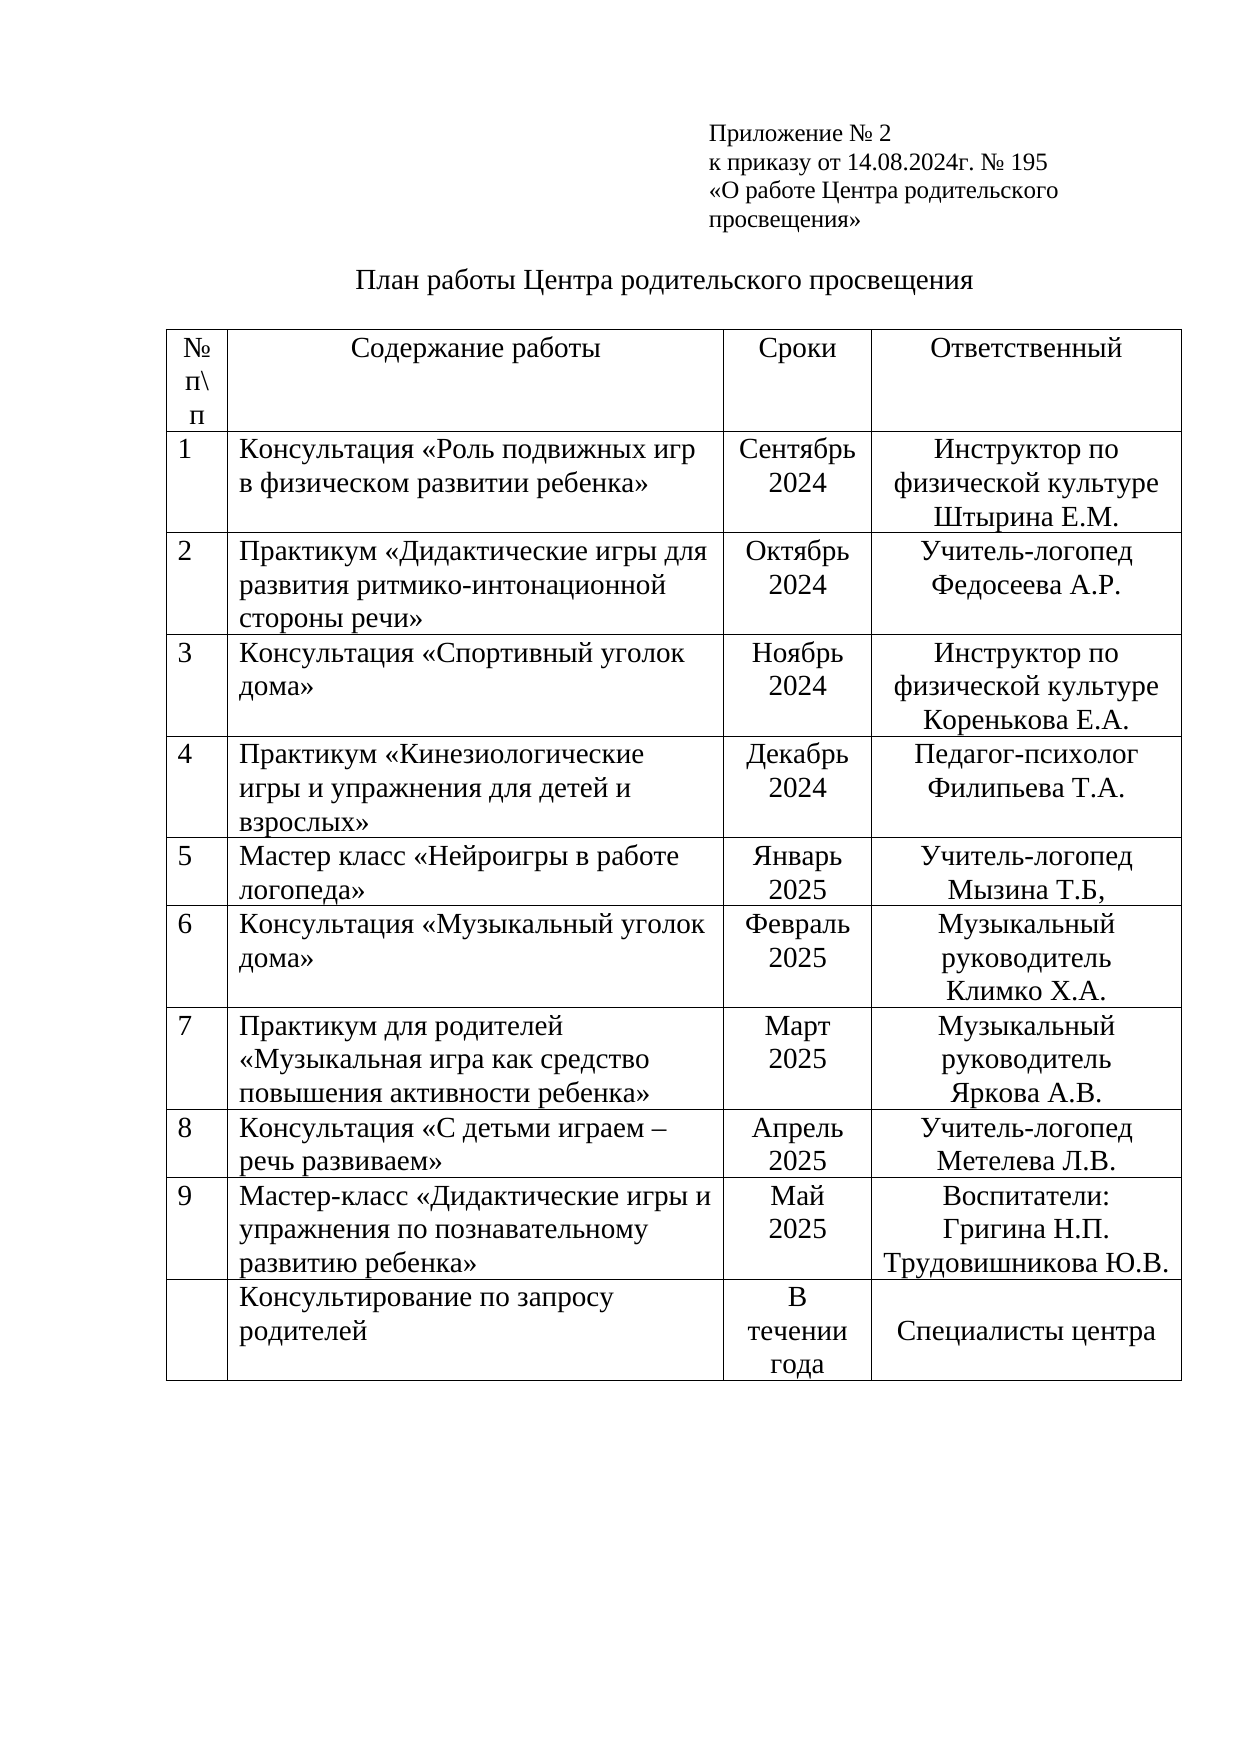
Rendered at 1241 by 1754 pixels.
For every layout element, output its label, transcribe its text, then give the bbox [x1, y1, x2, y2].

table_cell Январь 2025 [724, 838, 871, 905]
table_header Ответственный [872, 330, 1181, 431]
table_cell Инструктор по физической культуре Штырина Е.М. [872, 432, 1181, 532]
table_cell Инструктор по физической культуре Коренькова Е.А. [872, 635, 1181, 736]
table_cell Март 2025 [724, 1008, 871, 1109]
text к приказу от 14.08.2024г. № 195 [709, 147, 1152, 176]
table_cell 2 [167, 533, 227, 634]
table_cell 3 [167, 635, 227, 736]
table_cell Май 2025 [724, 1178, 871, 1278]
table_cell Консультация «Спортивный уголок дома» [228, 635, 723, 736]
table_cell В течении года [724, 1280, 871, 1380]
table_cell Учитель-логопед Федосеева А.Р. [872, 533, 1181, 634]
table_cell Музыкальный руководитель Климко Х.А. [872, 906, 1181, 1007]
table_cell Консультация «Музыкальный уголок дома» [228, 906, 723, 1007]
table_cell Февраль 2025 [724, 906, 871, 1007]
table_cell Специалисты центра [872, 1280, 1181, 1380]
table_cell 4 [167, 737, 227, 837]
table_cell Практикум «Кинезиологические игры и упражнения для детей и взрослых» [228, 737, 723, 837]
table_cell Декабрь 2024 [724, 737, 871, 837]
table_cell [167, 1280, 227, 1380]
table_cell Октябрь 2024 [724, 533, 871, 634]
table_cell Мастер класс «Нейроигры в работе логопеда» [228, 838, 723, 905]
table_cell 1 [167, 432, 227, 532]
table_cell Практикум для родителей «Музыкальная игра как средство повышения активности ребенка» [228, 1008, 723, 1109]
table_cell Практикум «Дидактические игры для развития ритмико-интонационной стороны речи» [228, 533, 723, 634]
table_cell Ноябрь 2024 [724, 635, 871, 736]
table_cell Консультирование по запросу родителей [228, 1280, 723, 1380]
table_cell Воспитатели: Григина Н.П. Трудовишникова Ю.В. [872, 1178, 1181, 1278]
text Приложение № 2 [709, 118, 1152, 147]
table_cell 8 [167, 1110, 227, 1177]
table_header Сроки [724, 330, 871, 431]
table_header Содержание работы [228, 330, 723, 431]
text «О работе Центра родительского просвещения» [709, 176, 1152, 233]
table_cell Мастер-класс «Дидактические игры и упражнения по познавательному развитию ребенка» [228, 1178, 723, 1278]
table_cell Сентябрь 2024 [724, 432, 871, 532]
table_cell 9 [167, 1178, 227, 1278]
text План работы Центра родительского просвещения [177, 262, 1152, 295]
table_cell 6 [167, 906, 227, 1007]
table_cell 7 [167, 1008, 227, 1109]
table_cell Педагог-психолог Филипьева Т.А. [872, 737, 1181, 837]
table_cell Консультация «С детьми играем – речь развиваем» [228, 1110, 723, 1177]
table_cell Учитель-логопед Метелева Л.В. [872, 1110, 1181, 1177]
table_cell Апрель 2025 [724, 1110, 871, 1177]
table_cell Музыкальный руководитель Яркова А.В. [872, 1008, 1181, 1109]
table_cell Учитель-логопед Мызина Т.Б, [872, 838, 1181, 905]
table_cell 5 [167, 838, 227, 905]
table_cell Консультация «Роль подвижных игр в физическом развитии ребенка» [228, 432, 723, 532]
table_header № п\п [167, 330, 227, 431]
